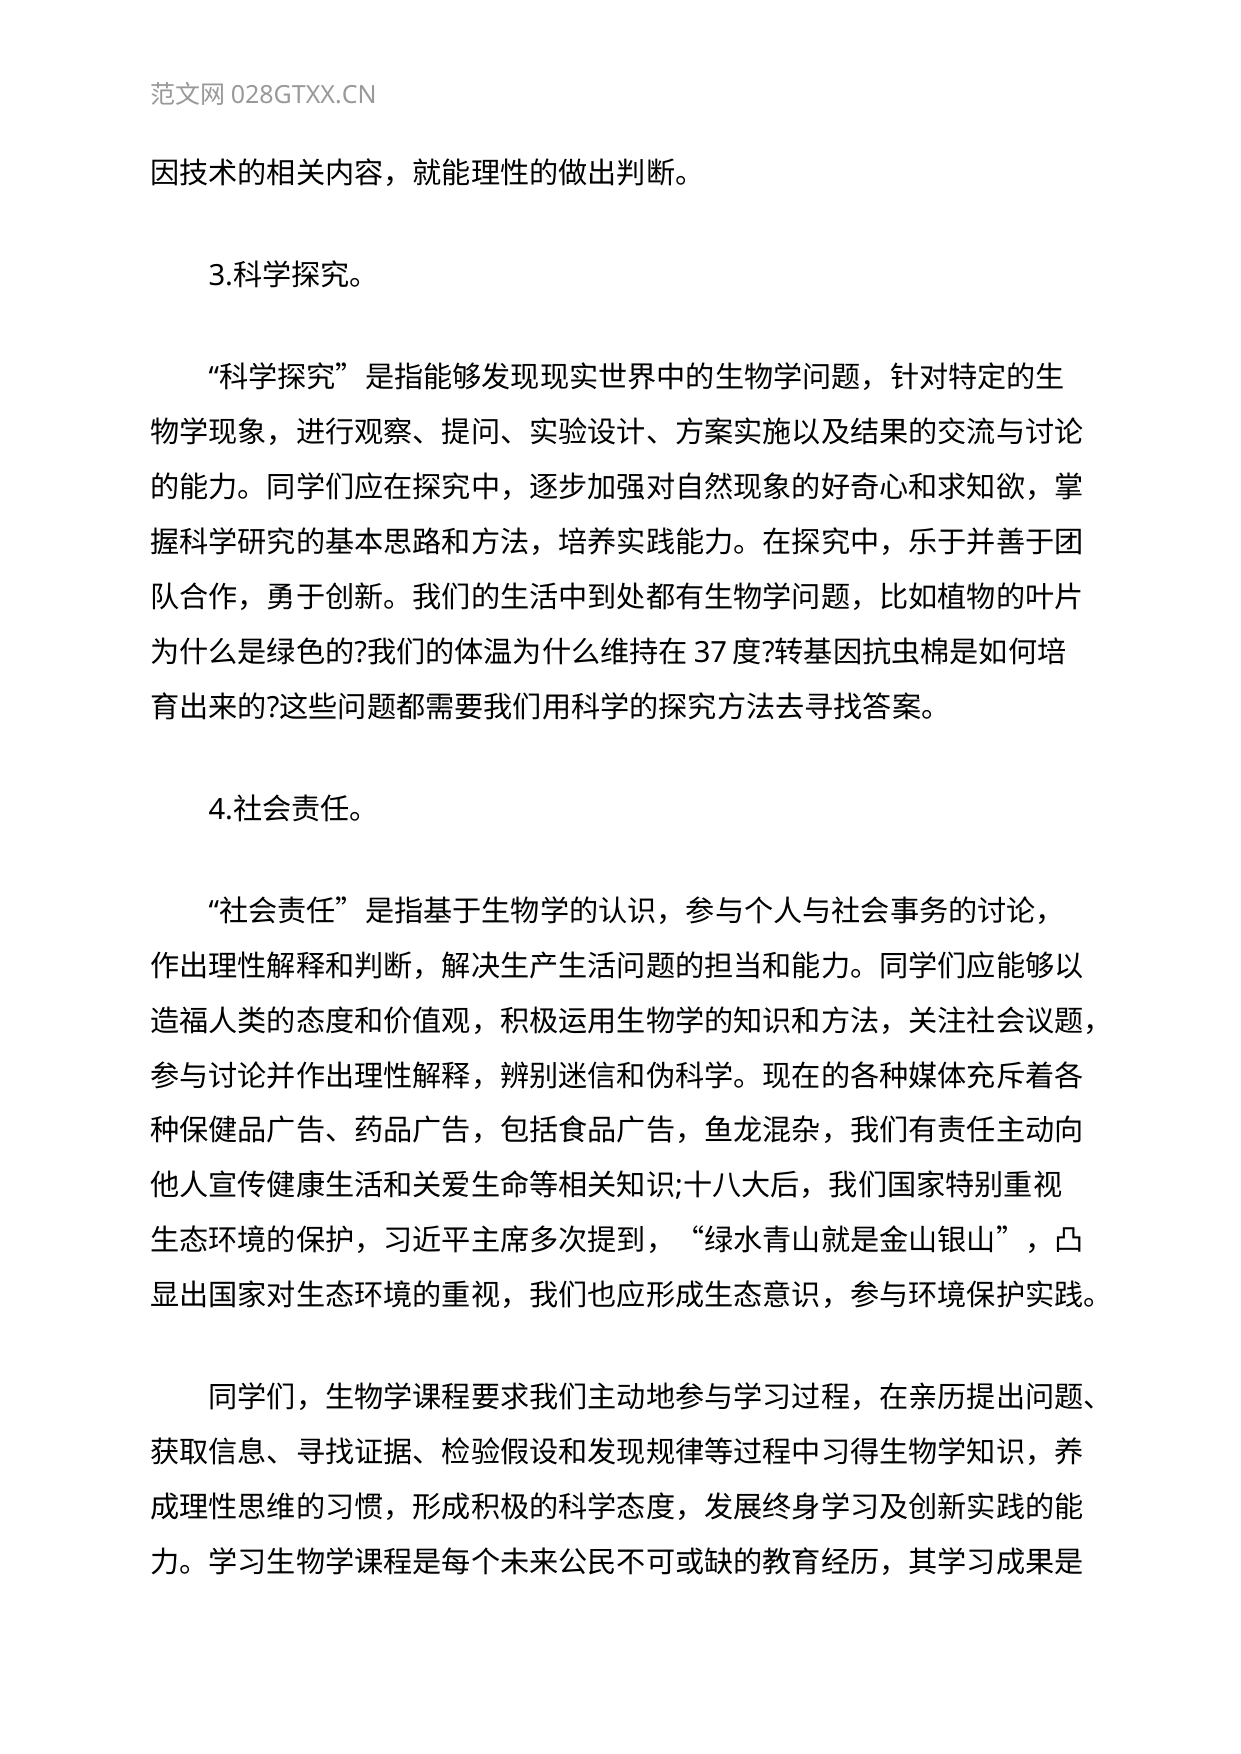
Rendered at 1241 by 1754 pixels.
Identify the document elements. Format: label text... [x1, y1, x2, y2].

text 4.社会责任。 [150, 785, 1090, 828]
text “科学探究”是指能够发现现实世界中的生物学问题，针对特定的生物学现象，进行观察、提问、实验设计、方案实施以及结果的交流与讨论的能力。同学们应在探究中，逐步加强对自然现象的好奇心和求知欲，掌握科学研究的基本思路和方法，培养实践能力。在探究中，乐于并善于团队合作，勇于创新。我们的生活中到处都有生物学问题，比如植物的叶片为什么是绿色的?我们的体温为什么维持在37度?转基因抗虫棉是如何培育出来的?这些问题都需要我们用科学的探究方法去寻找答案。 [150, 354, 1090, 726]
text “社会责任”是指基于生物学的认识，参与个人与社会事务的讨论，作出理性解释和判断，解决生产生活问题的担当和能力。同学们应能够以造福人类的态度和价值观，积极运用生物学的知识和方法，关注社会议题，参与讨论并作出理性解释，辨别迷信和伪科学。现在的各种媒体充斥着各种保健品广告、药品广告，包括食品广告，鱼龙混杂，我们有责任主动向他人宣传健康生活和关爱生命等相关知识;十八大后，我们国家特别重视生态环境的保护，习近平主席多次提到，“绿水青山就是金山银山”，凸显出国家对生态环境的重视，我们也应形成生态意识，参与环境保护实践。 [150, 887, 1090, 1314]
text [150, 150, 1090, 192]
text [150, 1373, 1090, 1581]
text 3.科学探究。 [150, 252, 1090, 294]
